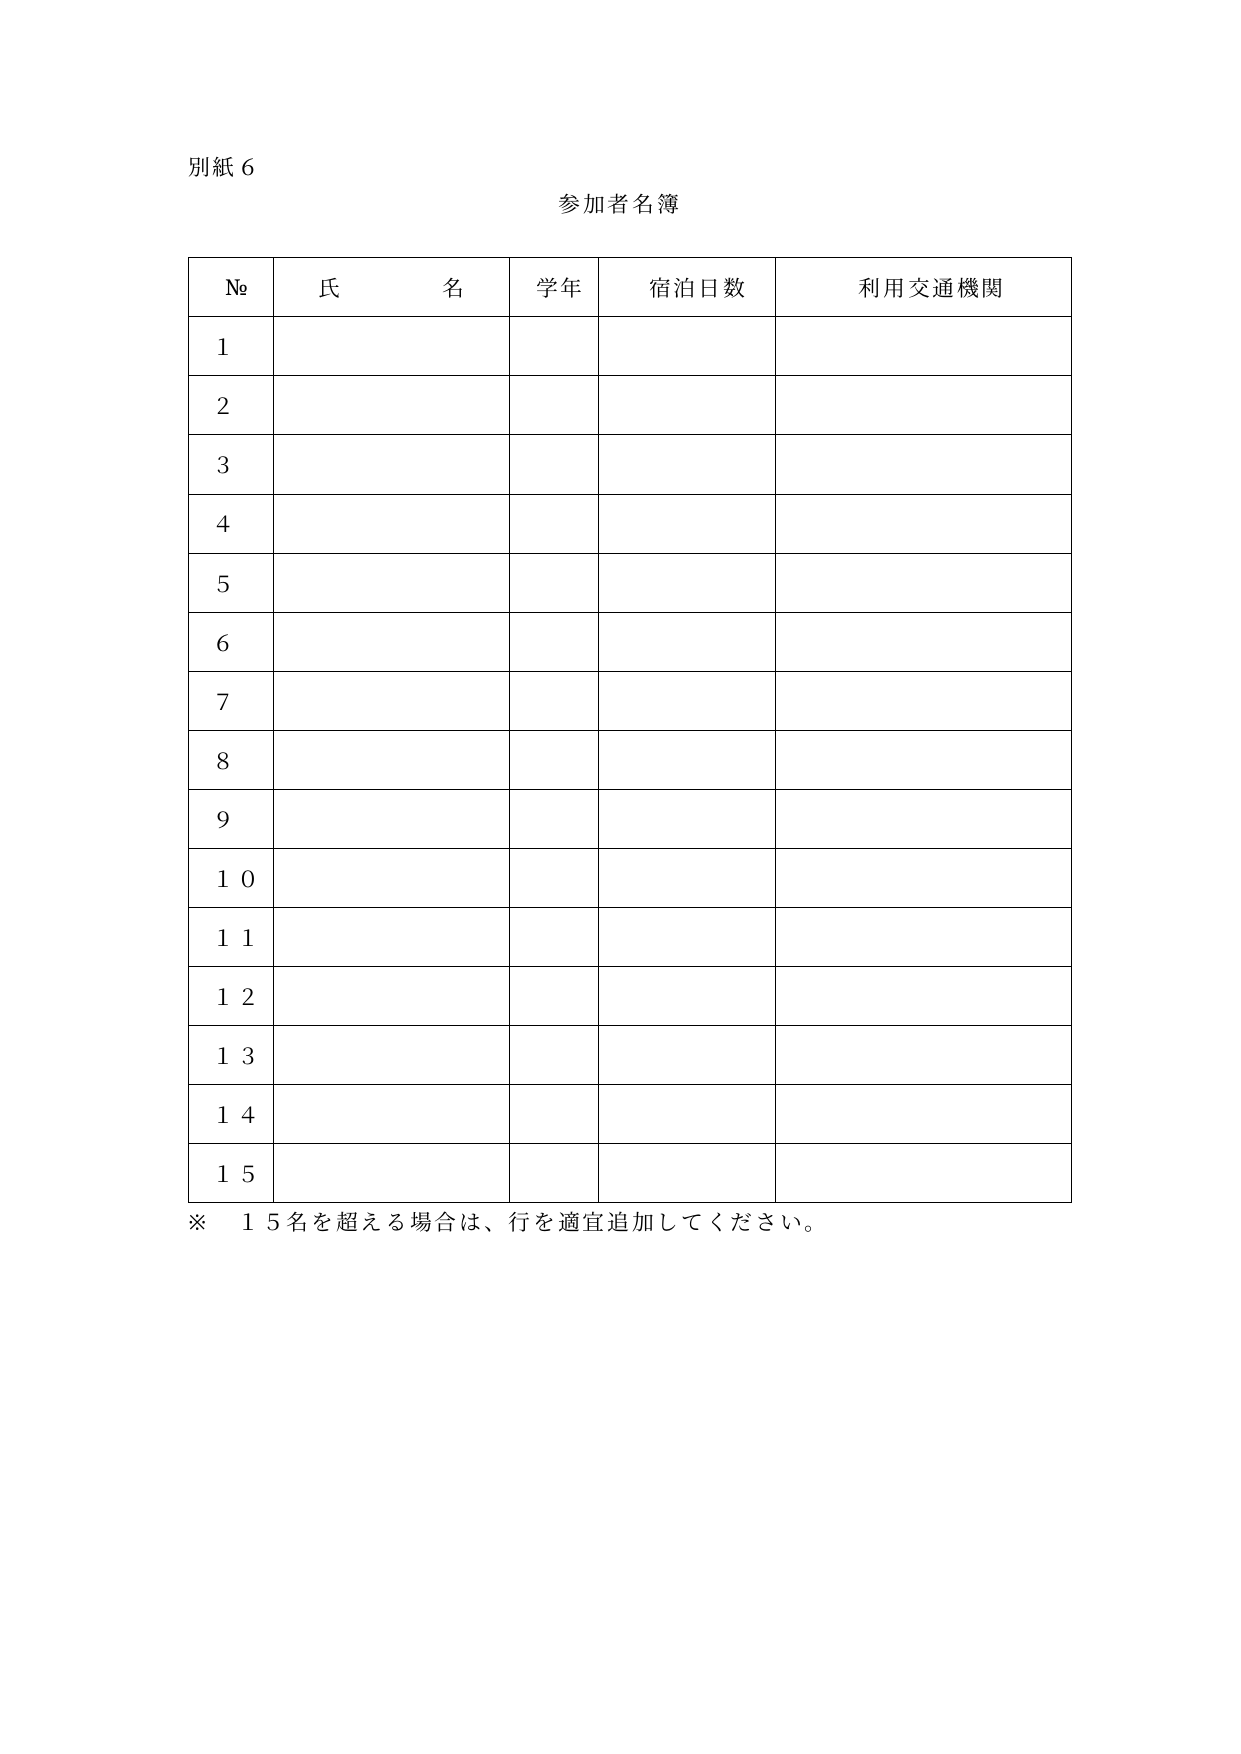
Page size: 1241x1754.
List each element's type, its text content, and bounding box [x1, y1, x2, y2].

table_cell [776, 376, 1071, 434]
table_cell [274, 731, 509, 789]
table_cell ２ [189, 376, 273, 434]
table_cell [599, 1026, 775, 1084]
table_cell １３ [189, 1026, 273, 1084]
table_header 氏 名 [274, 258, 509, 316]
table_cell [599, 849, 775, 907]
table_cell [274, 435, 509, 493]
table_cell ５ [189, 554, 273, 612]
table_cell [599, 908, 775, 966]
table_cell [599, 376, 775, 434]
table_cell [274, 613, 509, 671]
table_cell [776, 731, 1071, 789]
table_cell ６ [189, 613, 273, 671]
table_cell [776, 790, 1071, 848]
table_cell [599, 554, 775, 612]
table_cell [599, 1144, 775, 1202]
table_cell [274, 554, 509, 612]
table_cell [510, 1144, 598, 1202]
table_cell [599, 317, 775, 375]
table_cell [510, 495, 598, 552]
table_cell [776, 1085, 1071, 1143]
text 別紙６ [188, 148, 1052, 184]
table_cell [274, 1144, 509, 1202]
table_cell [274, 1026, 509, 1084]
table_cell [274, 317, 509, 375]
table_cell [274, 672, 509, 730]
table_cell [510, 554, 598, 612]
table_cell [776, 554, 1071, 612]
text ※ １５名を超える場合は、行を適宜追加してください。 [188, 1203, 1052, 1240]
table_header 利用交通機関 [776, 258, 1071, 316]
table_cell [510, 731, 598, 789]
table_cell [510, 849, 598, 907]
table_cell [510, 967, 598, 1025]
table_cell ９ [189, 790, 273, 848]
table_cell [274, 967, 509, 1025]
table_cell [510, 613, 598, 671]
table_cell [599, 967, 775, 1025]
table_cell [599, 672, 775, 730]
table_cell [599, 495, 775, 552]
table_cell ３ [189, 435, 273, 493]
table_cell [776, 908, 1071, 966]
table_cell [510, 435, 598, 493]
table_cell ７ [189, 672, 273, 730]
table_cell [776, 1026, 1071, 1084]
table_cell [776, 613, 1071, 671]
table_cell ４ [189, 495, 273, 552]
table_header № [189, 258, 273, 316]
table_cell [776, 672, 1071, 730]
table_cell １０ [189, 849, 273, 907]
table_cell [776, 967, 1071, 1025]
table_cell １ [189, 317, 273, 375]
table_cell [274, 790, 509, 848]
table_cell [599, 790, 775, 848]
table_cell [510, 672, 598, 730]
table_cell [776, 849, 1071, 907]
table_cell [776, 435, 1071, 493]
table_cell [274, 376, 509, 434]
table_cell ８ [189, 731, 273, 789]
table_cell １２ [189, 967, 273, 1025]
table_cell [776, 495, 1071, 552]
text 参加者名簿 [188, 184, 1052, 221]
table_cell [599, 731, 775, 789]
table_header 学年 [510, 258, 598, 316]
table_cell [274, 495, 509, 552]
table_cell [510, 1026, 598, 1084]
table_cell [776, 317, 1071, 375]
table_cell [510, 908, 598, 966]
table_cell [599, 1085, 775, 1143]
table_cell [599, 613, 775, 671]
table_cell [510, 790, 598, 848]
table_cell １４ [189, 1085, 273, 1143]
table_cell [274, 908, 509, 966]
table_header 宿泊日数 [599, 258, 775, 316]
table_cell [274, 849, 509, 907]
table_cell [599, 435, 775, 493]
table_cell [510, 317, 598, 375]
table_cell [776, 1144, 1071, 1202]
table_cell [510, 1085, 598, 1143]
table_cell [510, 376, 598, 434]
table_cell １１ [189, 908, 273, 966]
table_cell １５ [189, 1144, 273, 1202]
table_cell [274, 1085, 509, 1143]
